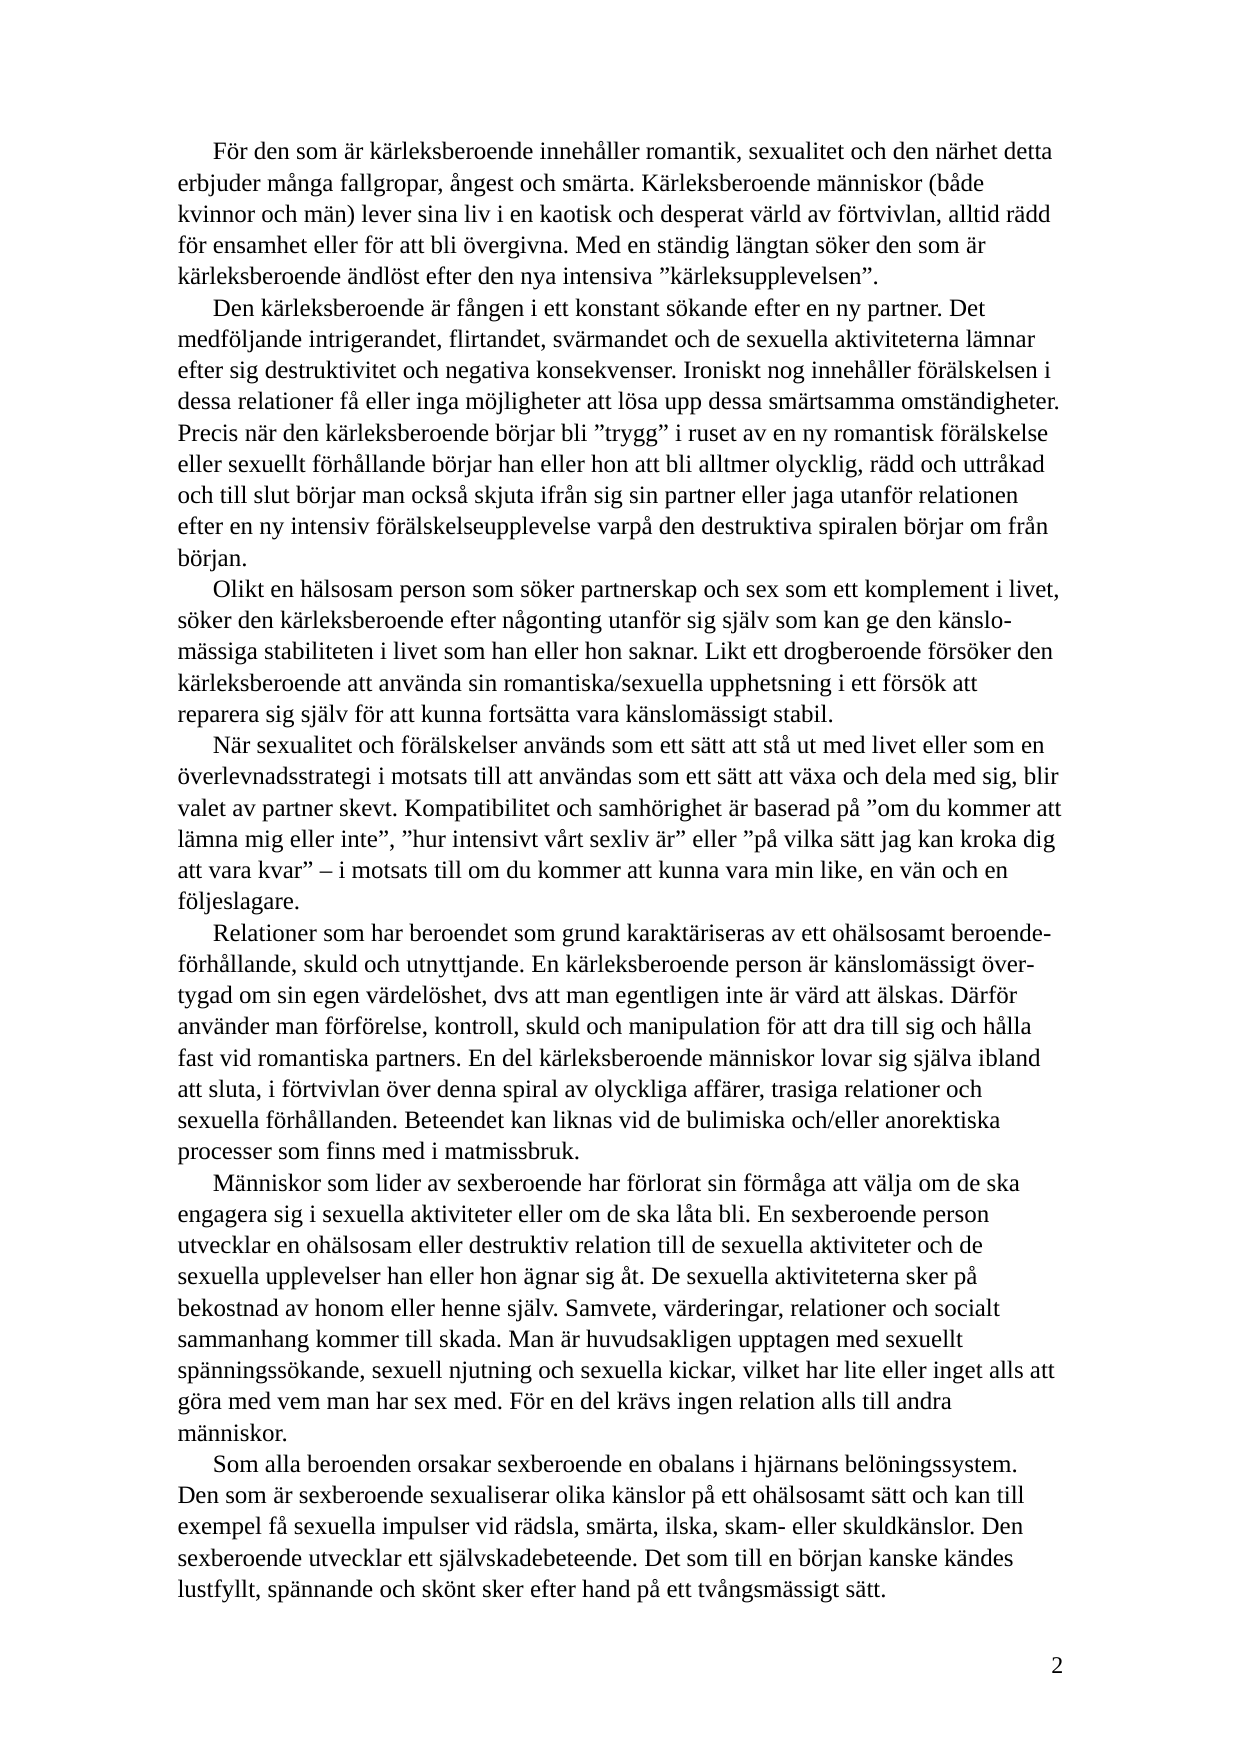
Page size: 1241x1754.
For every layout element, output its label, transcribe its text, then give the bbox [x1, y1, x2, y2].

text Olikt en hälsosam person som söker partnerskap och sex som ett komplement i livet, söker den kärleksberoende efter någonting utanför sig själv som kan ge den känslomässiga stabiliteten i livet som han eller hon saknar. Likt ett drogberoende försöker den kärleksberoende att använda sin romantiska/sexuella upphetsning i ett försök att reparera sig själv för att kunna fortsätta vara känslomässigt stabil. [177, 571, 1063, 728]
text När sexualitet och förälskelser används som ett sätt att stå ut med livet eller som en överlevnadsstrategi i motsats till att användas som ett sätt att växa och dela med sig, blir valet av partner skevt. Kompatibilitet och samhörighet är baserad på ”om du kommer att lämna mig eller inte”, ”hur intensivt vårt sexliv är” eller ”på vilka sätt jag kan kroka dig att vara kvar” – i motsats till om du kommer att kunna vara min like, en vän och en följeslagare. [177, 728, 1063, 915]
text Som alla beroenden orsakar sexberoende en obalans i hjärnans belöningssystem. Den som är sexberoende sexualiserar olika känslor på ett ohälsosamt sätt och kan till exempel få sexuella impulser vid rädsla, smärta, ilska, skam- eller skuldkänslor. Den sexberoende utvecklar ett självskadebeteende. Det som till en början kanske kändes lustfyllt, spännande och skönt sker efter hand på ett tvångsmässigt sätt. [177, 1446, 1063, 1603]
text Relationer som har beroendet som grund karaktäriseras av ett ohälsosamt beroendeförhållande, skuld och utnyttjande. En kärleksberoende person är känslomässigt övertygad om sin egen värdelöshet, dvs att man egentligen inte är värd att älskas. Därför använder man förförelse, kontroll, skuld och manipulation för att dra till sig och hålla fast vid romantiska partners. En del kärleksberoende människor lovar sig själva ibland att sluta, i förtvivlan över denna spiral av olyckliga affärer, trasiga relationer och sexuella förhållanden. Beteendet kan liknas vid de bulimiska och/eller anorektiska processer som finns med i matmissbruk. [177, 915, 1063, 1165]
text Den kärleksberoende är fången i ett konstant sökande efter en ny partner. Det medföljande intrigerandet, flirtandet, svärmandet och de sexuella aktiviteterna lämnar efter sig destruktivitet och negativa konsekvenser. Ironiskt nog innehåller förälskelsen i dessa relationer få eller inga möjligheter att lösa upp dessa smärtsamma omständigheter. Precis när den kärleksberoende börjar bli ”trygg” i ruset av en ny romantisk förälskelse eller sexuellt förhållande börjar han eller hon att bli alltmer olycklig, rädd och uttråkad och till slut börjar man också skjuta ifrån sig sin partner eller jaga utanför relationen efter en ny intensiv förälskelseupplevelse varpå den destruktiva spiralen börjar om från början. [177, 290, 1063, 571]
text Människor som lider av sexberoende har förlorat sin förmåga att välja om de ska engagera sig i sexuella aktiviteter eller om de ska låta bli. En sexberoende person utvecklar en ohälsosam eller destruktiv relation till de sexuella aktiviteter och de sexuella upplevelser han eller hon ägnar sig åt. De sexuella aktiviteterna sker på bekostnad av honom eller henne själv. Samvete, värderingar, relationer och socialt sammanhang kommer till skada. Man är huvudsakligen upptagen med sexuellt spänningssökande, sexuell njutning och sexuella kickar, vilket har lite eller inget alls att göra med vem man har sex med. För en del krävs ingen relation alls till andra människor. [177, 1165, 1063, 1446]
text För den som är kärleksberoende innehåller romantik, sexualitet och den närhet detta erbjuder många fallgropar, ångest och smärta. Kärleksberoende människor (både kvinnor och män) lever sina liv i en kaotisk och desperat värld av förtvivlan, alltid rädd för ensamhet eller för att bli övergivna. Med en ständig längtan söker den som är kärleksberoende ändlöst efter den nya intensiva ”kärleksupplevelsen”. [177, 134, 1063, 290]
